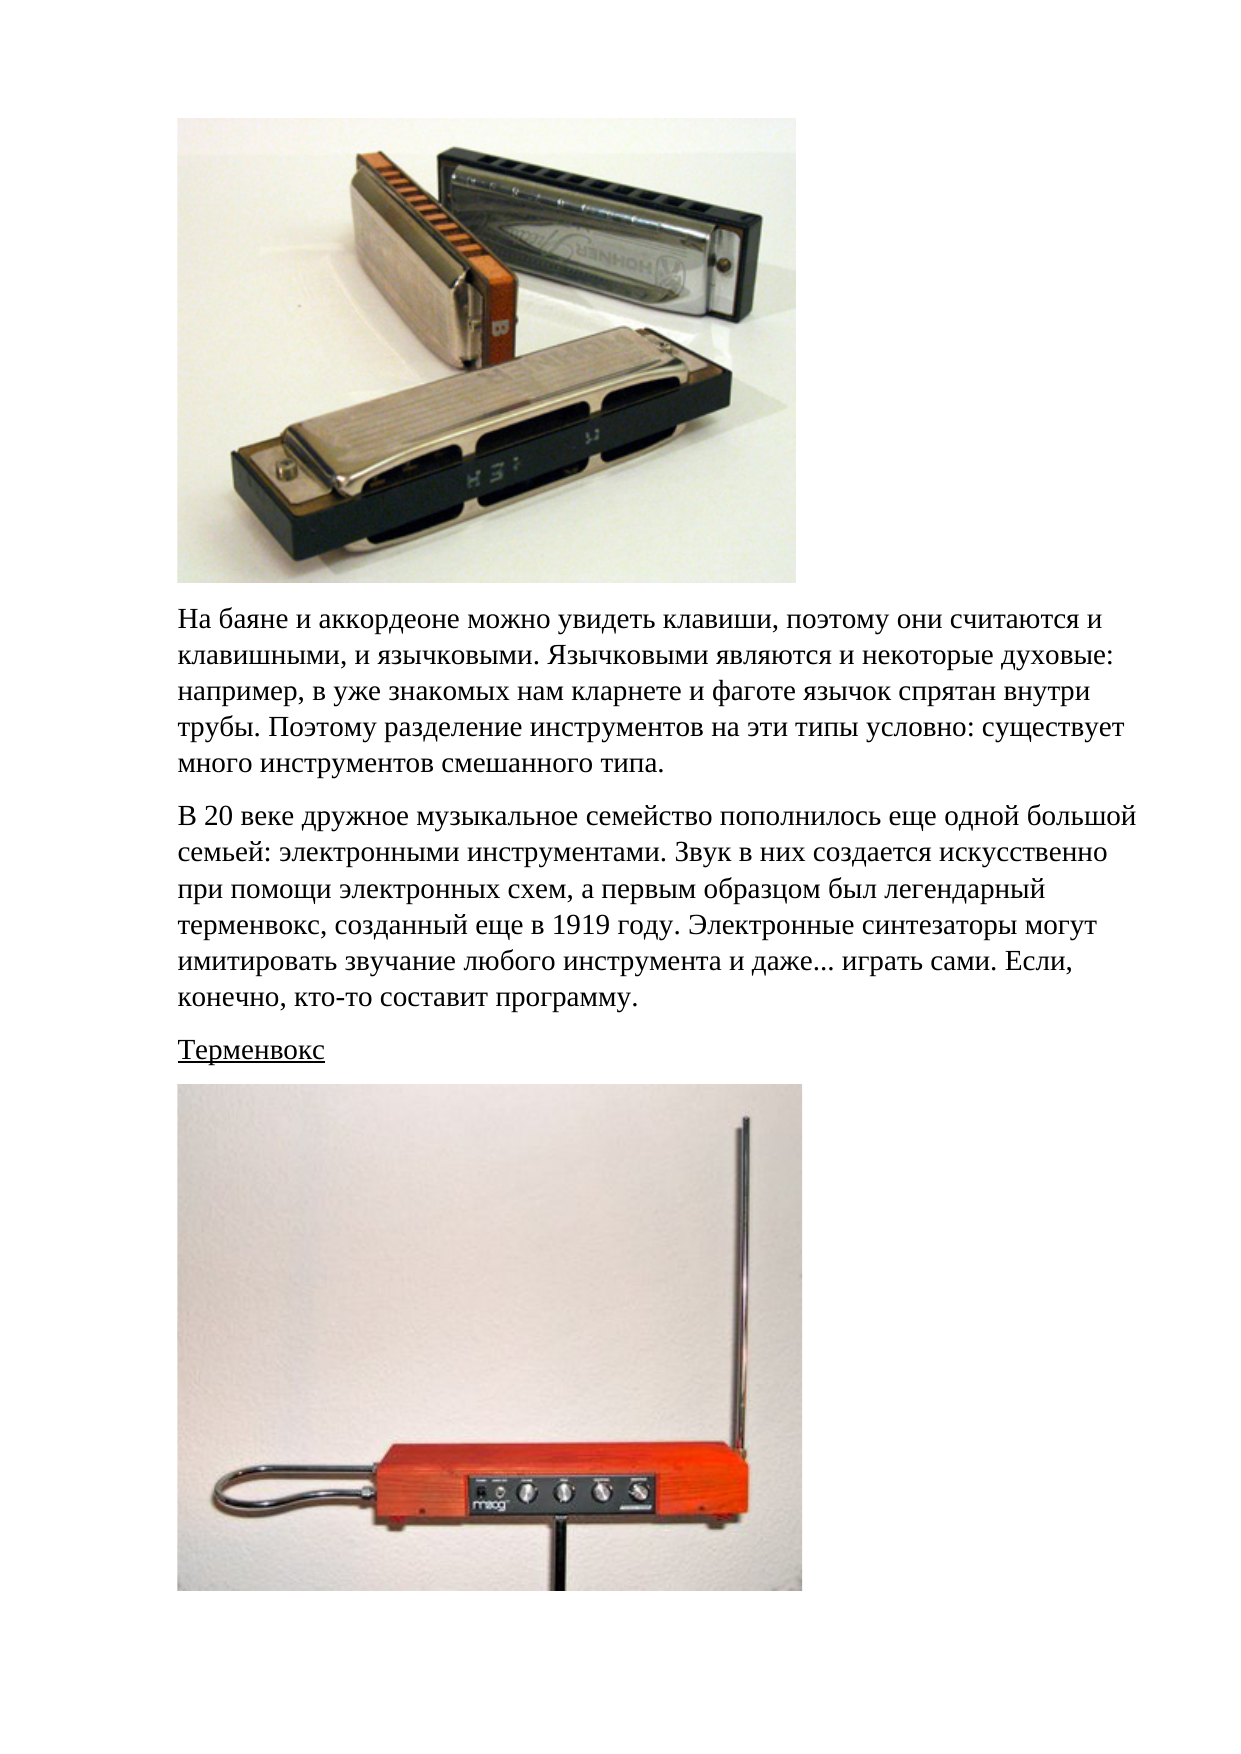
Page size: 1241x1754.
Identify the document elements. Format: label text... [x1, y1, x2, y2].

picture [177, 1084, 803, 1591]
text В 20 веке дружное музыкальное семейство пополнилось еще одной большой семьей: электронными инструментами. Звук в них создается искусственно при помощи электронных схем, а первым образцом был легендарный терменвокс, созданный еще в 1919 году. Электронные синтезаторы могут имитировать звучание любого инструмента и даже... играть сами. Если, конечно, кто-то составит программу. [177, 798, 1152, 1013]
picture [177, 118, 796, 583]
text На баяне и аккордеоне можно увидеть клавиши, поэтому они считаются и клавишными, и язычковыми. Язычковыми являются и некоторые духовые: например, в уже знакомых нам кларнете и фаготе язычок спрятан внутри трубы. Поэтому разделение инструментов на эти типы условно: существует много инструментов смешанного типа. [177, 601, 1152, 779]
text Терменвокс [177, 1032, 1152, 1066]
